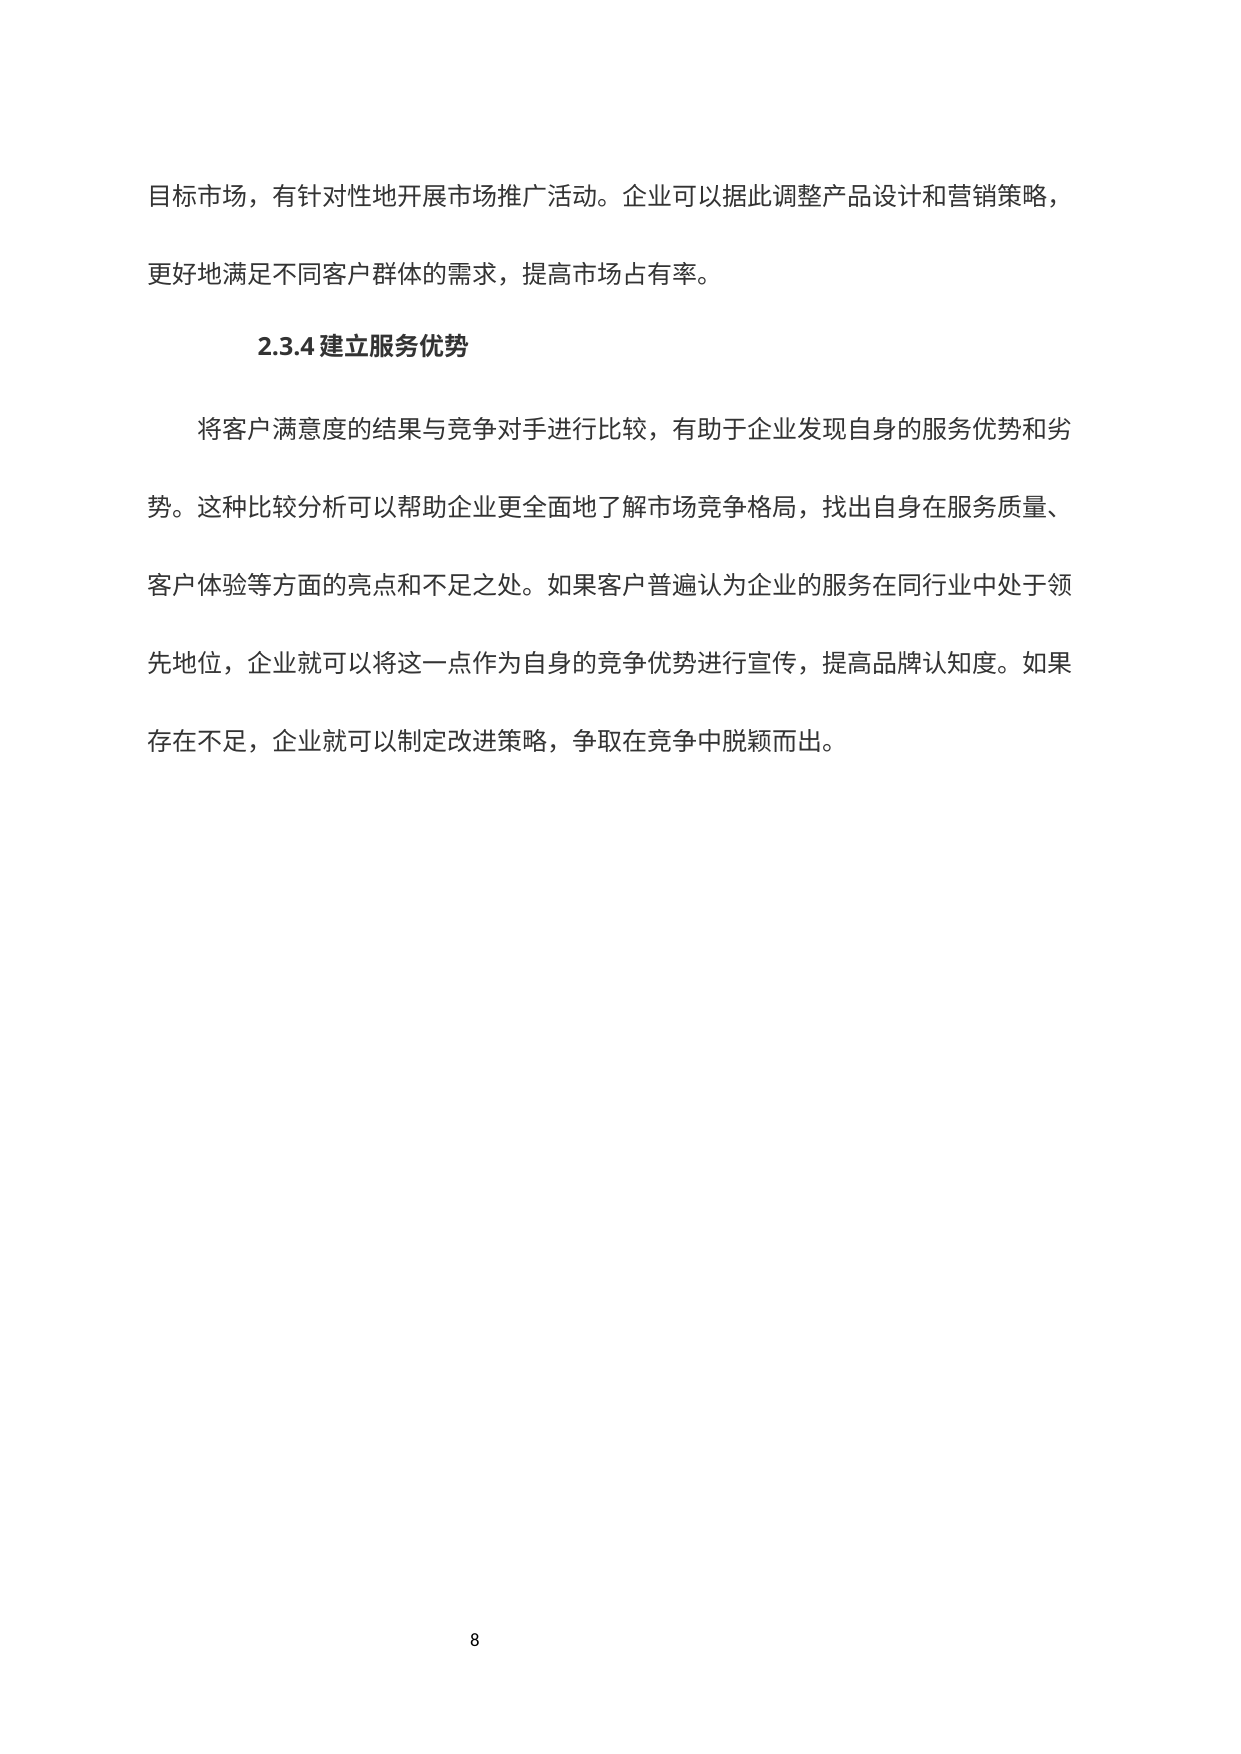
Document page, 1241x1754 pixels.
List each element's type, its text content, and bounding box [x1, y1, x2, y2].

text 2.3.4建立服务优势 [140, 312, 1093, 377]
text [148, 162, 1093, 305]
text 将客户满意度的结果与竞争对手进行比较，有助于企业发现自身的服务优势和劣势。这种比较分析可以帮助企业更全面地了解市场竞争格局，找出自身在服务质量、客户体验等方面的亮点和不足之处。如果客户普遍认为企业的服务在同行业中处于领先地位，企业就可以将这一点作为自身的竞争优势进行宣传，提高品牌认知度。如果存在不足，企业就可以制定改进策略，争取在竞争中脱颖而出。 [148, 395, 1093, 772]
